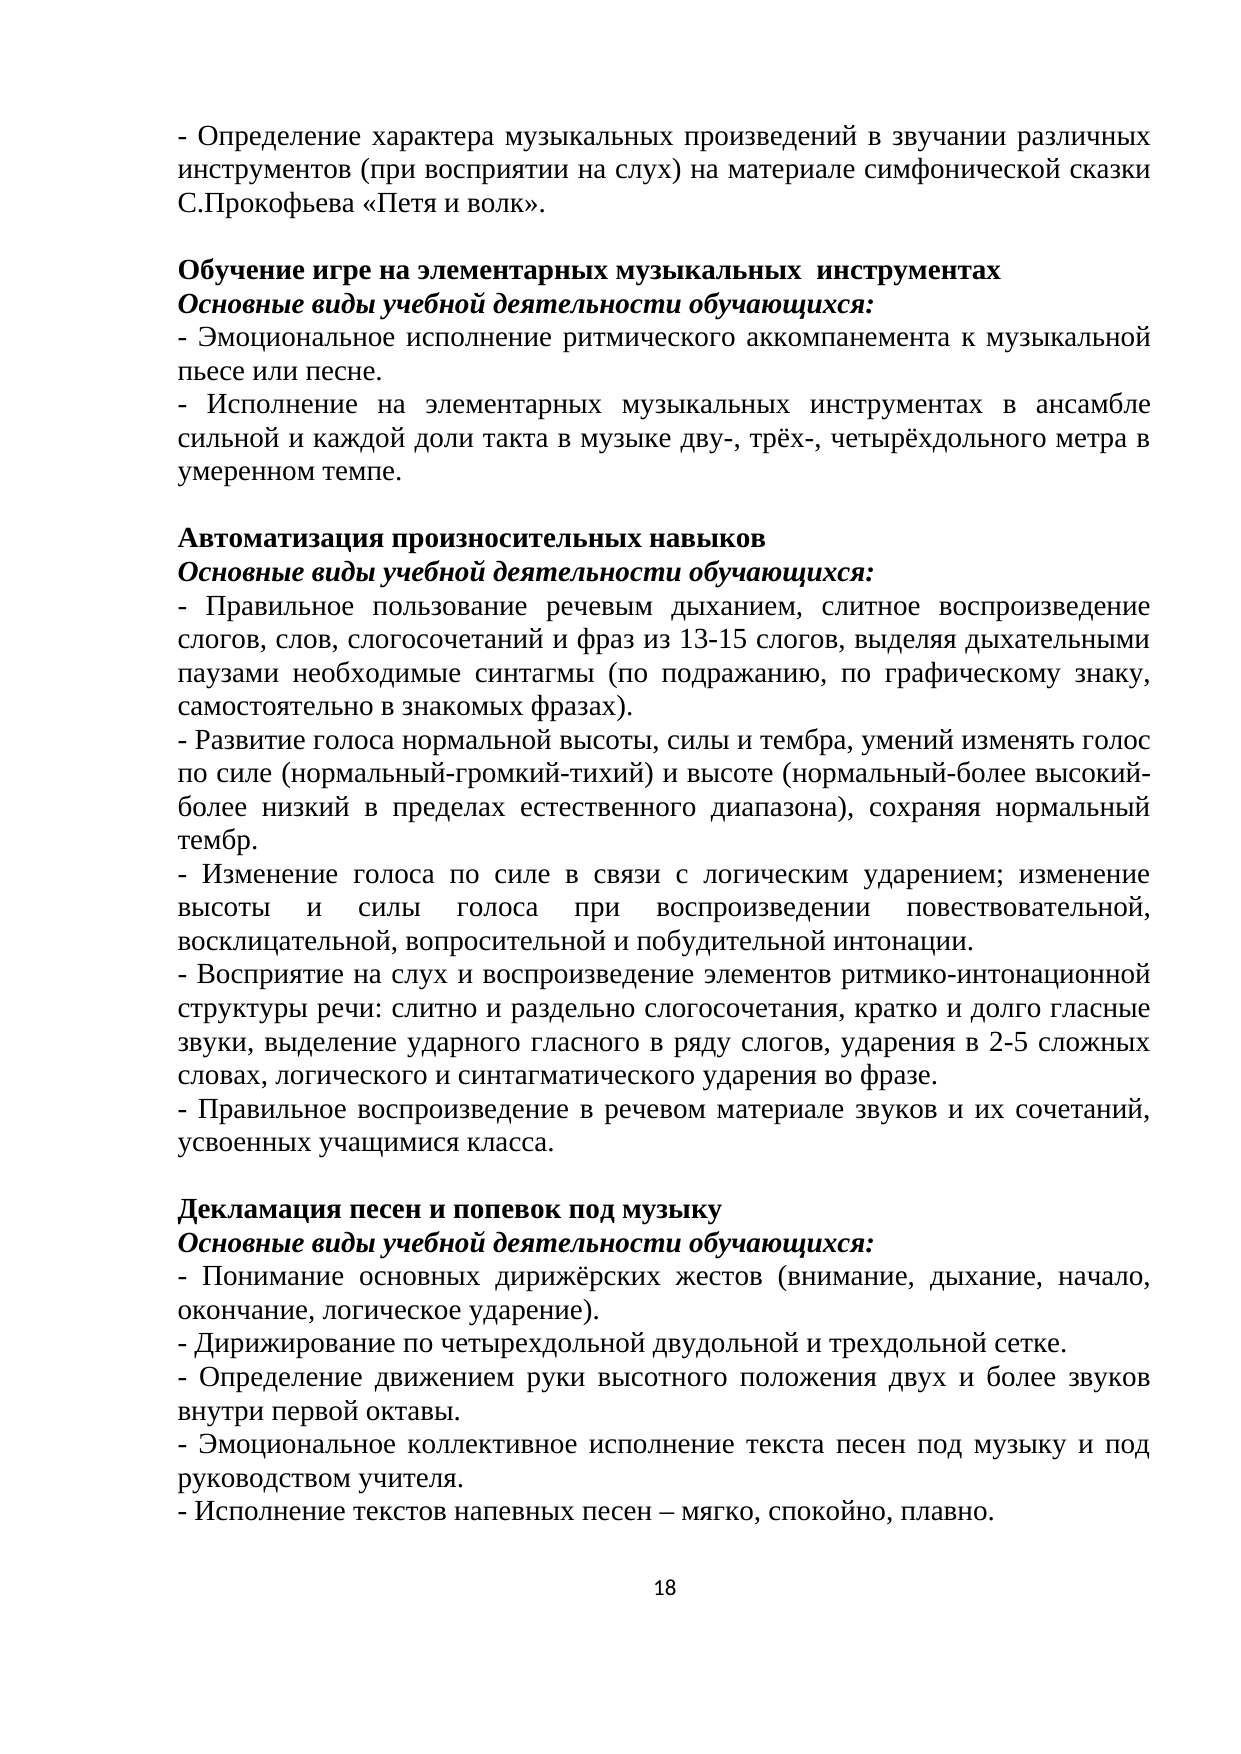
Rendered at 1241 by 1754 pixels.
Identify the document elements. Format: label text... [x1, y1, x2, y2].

text - Правильное пользование речевым дыханием, слитное воспроизведение слогов, слов, слогосочетаний и фраз из 13-15 слогов, выделяя дыхательными паузами необходимые синтагмы (по подражанию, по графическому знаку, самостоятельно в знакомых фразах). [177, 588, 1152, 722]
text - Дирижирование по четырехдольной двудольной и трехдольной сетке. [177, 1326, 1152, 1359]
text - Исполнение на элементарных музыкальных инструментах в ансамбле сильной и каждой доли такта в музыке дву-, трёх-, четырёхдольного метра в умеренном темпе. [177, 386, 1152, 487]
text - Определение характера музыкальных произведений в звучании различных инструментов (при восприятии на слух) на материале симфонической сказки С.Прокофьева «Петя и волк». [177, 118, 1152, 219]
text - Развитие голоса нормальной высоты, силы и тембра, умений изменять голос по силе (нормальный-громкий-тихий) и высоте (нормальный-более высокий-более низкий в пределах естественного диапазона), сохраняя нормальный тембр. [177, 722, 1152, 856]
text - Эмоциональное коллективное исполнение текста песен под музыку и под руководством учителя. [177, 1426, 1152, 1493]
text Основные виды учебной деятельности обучающихся: [177, 1225, 1152, 1258]
text Декламация песен и попевок под музыку [177, 1191, 1152, 1225]
text - Понимание основных дирижёрских жестов (внимание, дыхание, начало, окончание, логическое ударение). [177, 1258, 1152, 1326]
text Основные виды учебной деятельности обучающихся: [177, 554, 1152, 588]
text - Восприятие на слух и воспроизведение элементов ритмико-интонационной структуры речи: слитно и раздельно слогосочетания, кратко и долго гласные звуки, выделение ударного гласного в ряду слогов, ударения в 2-5 сложных словах, логического и синтагматического ударения во фразе. [177, 957, 1152, 1091]
text - Эмоциональное исполнение ритмического аккомпанемента к музыкальной пьесе или песне. [177, 319, 1152, 386]
text Автоматизация произносительных навыков [177, 521, 1152, 554]
text - Определение движением руки высотного положения двух и более звуков внутри первой октавы. [177, 1359, 1152, 1426]
text Основные виды учебной деятельности обучающихся: [177, 286, 1152, 319]
text Обучение игре на элементарных музыкальных инструментах [177, 252, 1152, 286]
text - Правильное воспроизведение в речевом материале звуков и их сочетаний, усвоенных учащимися класса. [177, 1091, 1152, 1158]
text - Исполнение текстов напевных песен – мягко, спокойно, плавно. [177, 1493, 1152, 1527]
text - Изменение голоса по силе в связи с логическим ударением; изменение высоты и силы голоса при воспроизведении повествовательной, восклицательной, вопросительной и побудительной интонации. [177, 856, 1152, 957]
